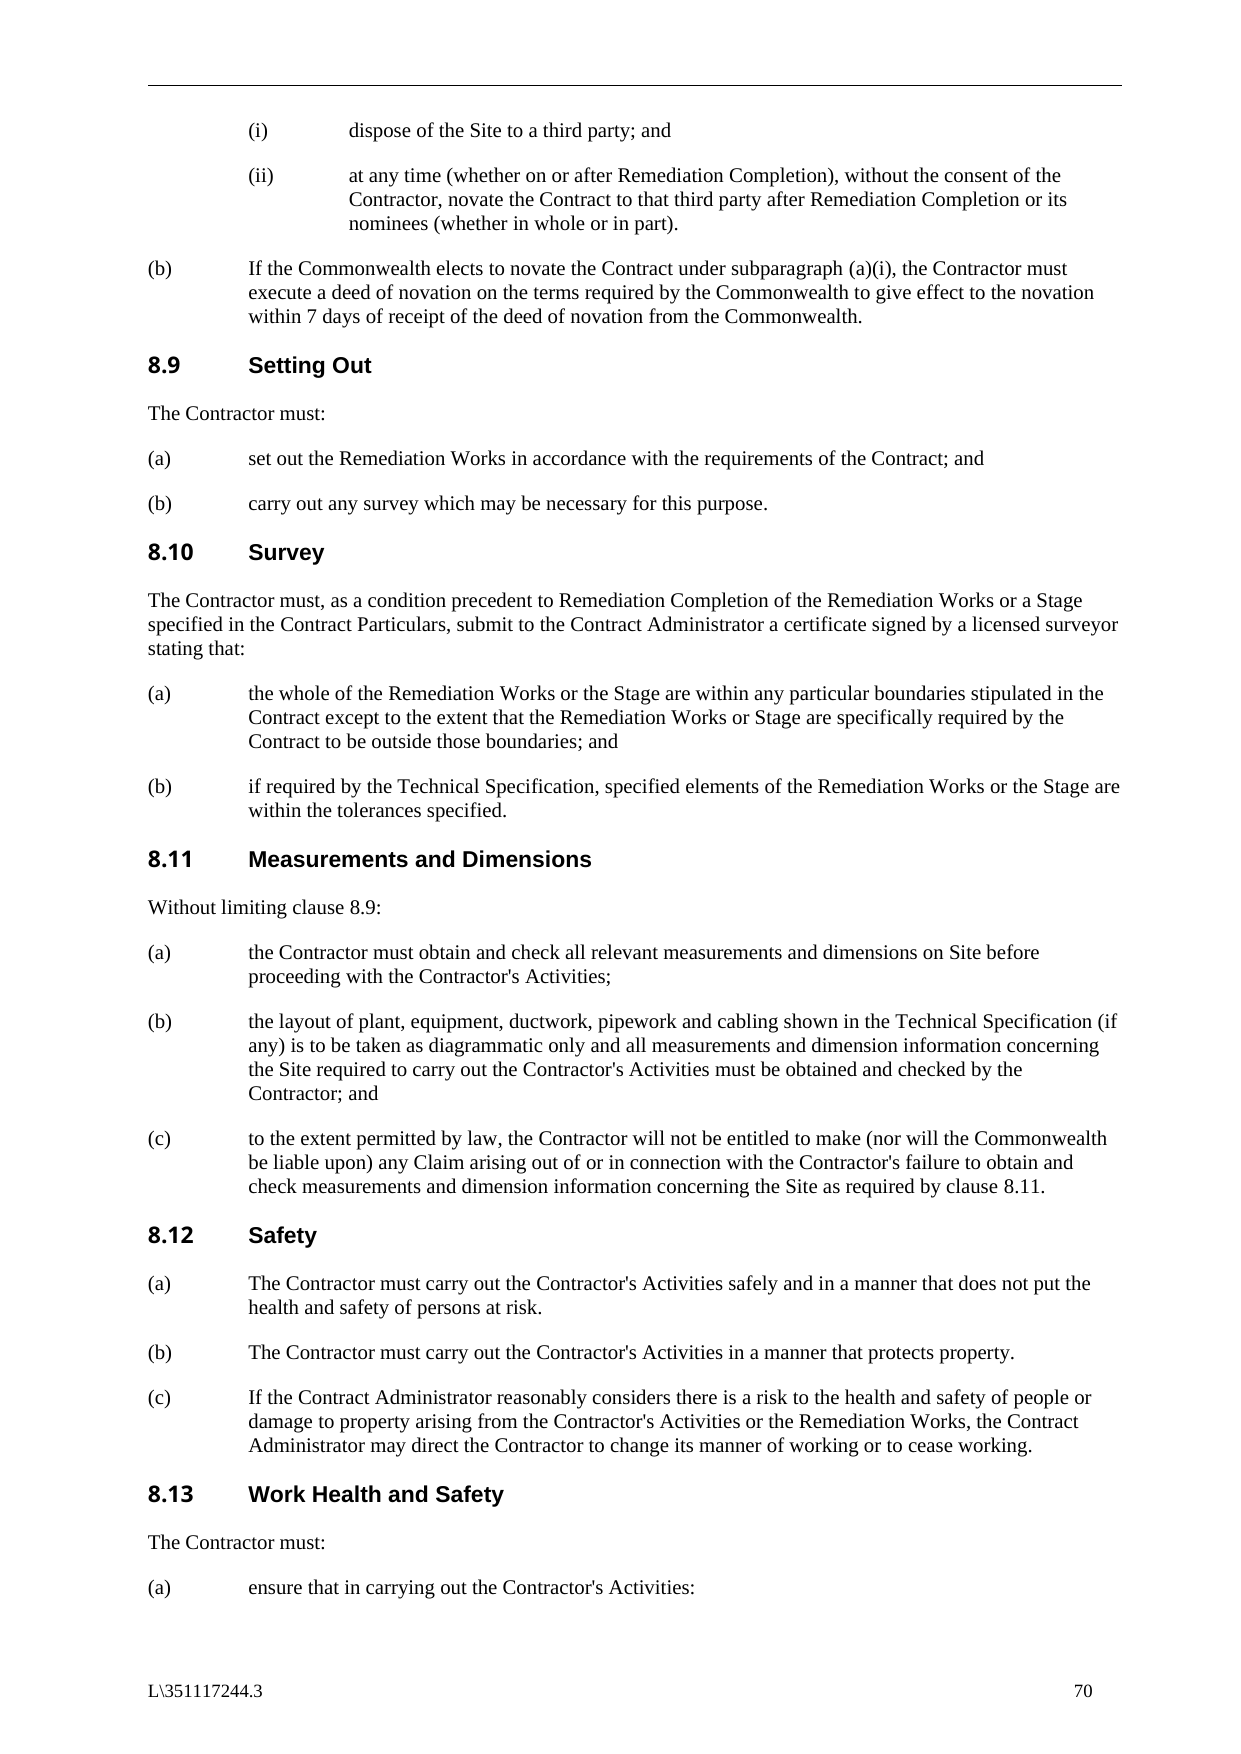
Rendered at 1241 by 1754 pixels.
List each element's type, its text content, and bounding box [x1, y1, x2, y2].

subtitle ensure that in carrying out the Contractor's Activities: [148, 1575, 1122, 1599]
subtitle Survey [148, 536, 1122, 567]
subtitle Work Health and Safety [148, 1478, 1122, 1509]
subtitle If the Contract Administrator reasonably considers there is a risk to the health and safety of people or damage to property arising from the Contractor's Activities or the Remediation Works, the Contract Administrator may direct the Contractor to change its manner of working or to cease working. [148, 1385, 1122, 1457]
subtitle Safety [148, 1219, 1122, 1250]
text The Contractor must: [148, 401, 1122, 425]
text The Contractor must, as a condition precedent to Remediation Completion of the Remediation Works or a Stage specified in the Contract Particulars, submit to the Contract Administrator a certificate signed by a licensed surveyor stating that: [148, 588, 1122, 660]
subtitle if required by the Technical Specification, specified elements of the Remediation Works or the Stage are within the tolerances specified. [148, 774, 1122, 822]
subtitle the Contractor must obtain and check all relevant measurements and dimensions on Site before proceeding with the Contractor's Activities; [148, 940, 1122, 988]
subtitle to the extent permitted by law, the Contractor will not be entitled to make (nor will the Commonwealth be liable upon) any Claim arising out of or in connection with the Contractor's failure to obtain and check measurements and dimension information concerning the Site as required by clause 8.11. [148, 1126, 1122, 1198]
text Without limiting clause 8.9: [148, 895, 1122, 919]
subtitle Setting Out [148, 349, 1122, 380]
subtitle If the Commonwealth elects to novate the Contract under subparagraph (a)(i), the Contractor must execute a deed of novation on the terms required by the Commonwealth to give effect to the novation within 7 days of receipt of the deed of novation from the Commonwealth. [148, 256, 1122, 328]
subtitle at any time (whether on or after Remediation Completion), without the consent of the Contractor, novate the Contract to that third party after Remediation Completion or its nominees (whether in whole or in part). [248, 163, 1122, 235]
subtitle the layout of plant, equipment, ductwork, pipework and cabling shown in the Technical Specification (if any) is to be taken as diagrammatic only and all measurements and dimension information concerning the Site required to carry out the Contractor's Activities must be obtained and checked by the Contractor; and [148, 1009, 1122, 1105]
subtitle carry out any survey which may be necessary for this purpose. [148, 491, 1122, 515]
subtitle dispose of the Site to a third party; and [248, 118, 1122, 142]
subtitle The Contractor must carry out the Contractor's Activities safely and in a manner that does not put the health and safety of persons at risk. [148, 1271, 1122, 1319]
subtitle Measurements and Dimensions [148, 843, 1122, 874]
text The Contractor must: [148, 1530, 1122, 1554]
subtitle set out the Remediation Works in accordance with the requirements of the Contract; and [148, 446, 1122, 470]
subtitle The Contractor must carry out the Contractor's Activities in a manner that protects property. [148, 1340, 1122, 1364]
subtitle the whole of the Remediation Works or the Stage are within any particular boundaries stipulated in the Contract except to the extent that the Remediation Works or Stage are specifically required by the Contract to be outside those boundaries; and [148, 681, 1122, 753]
